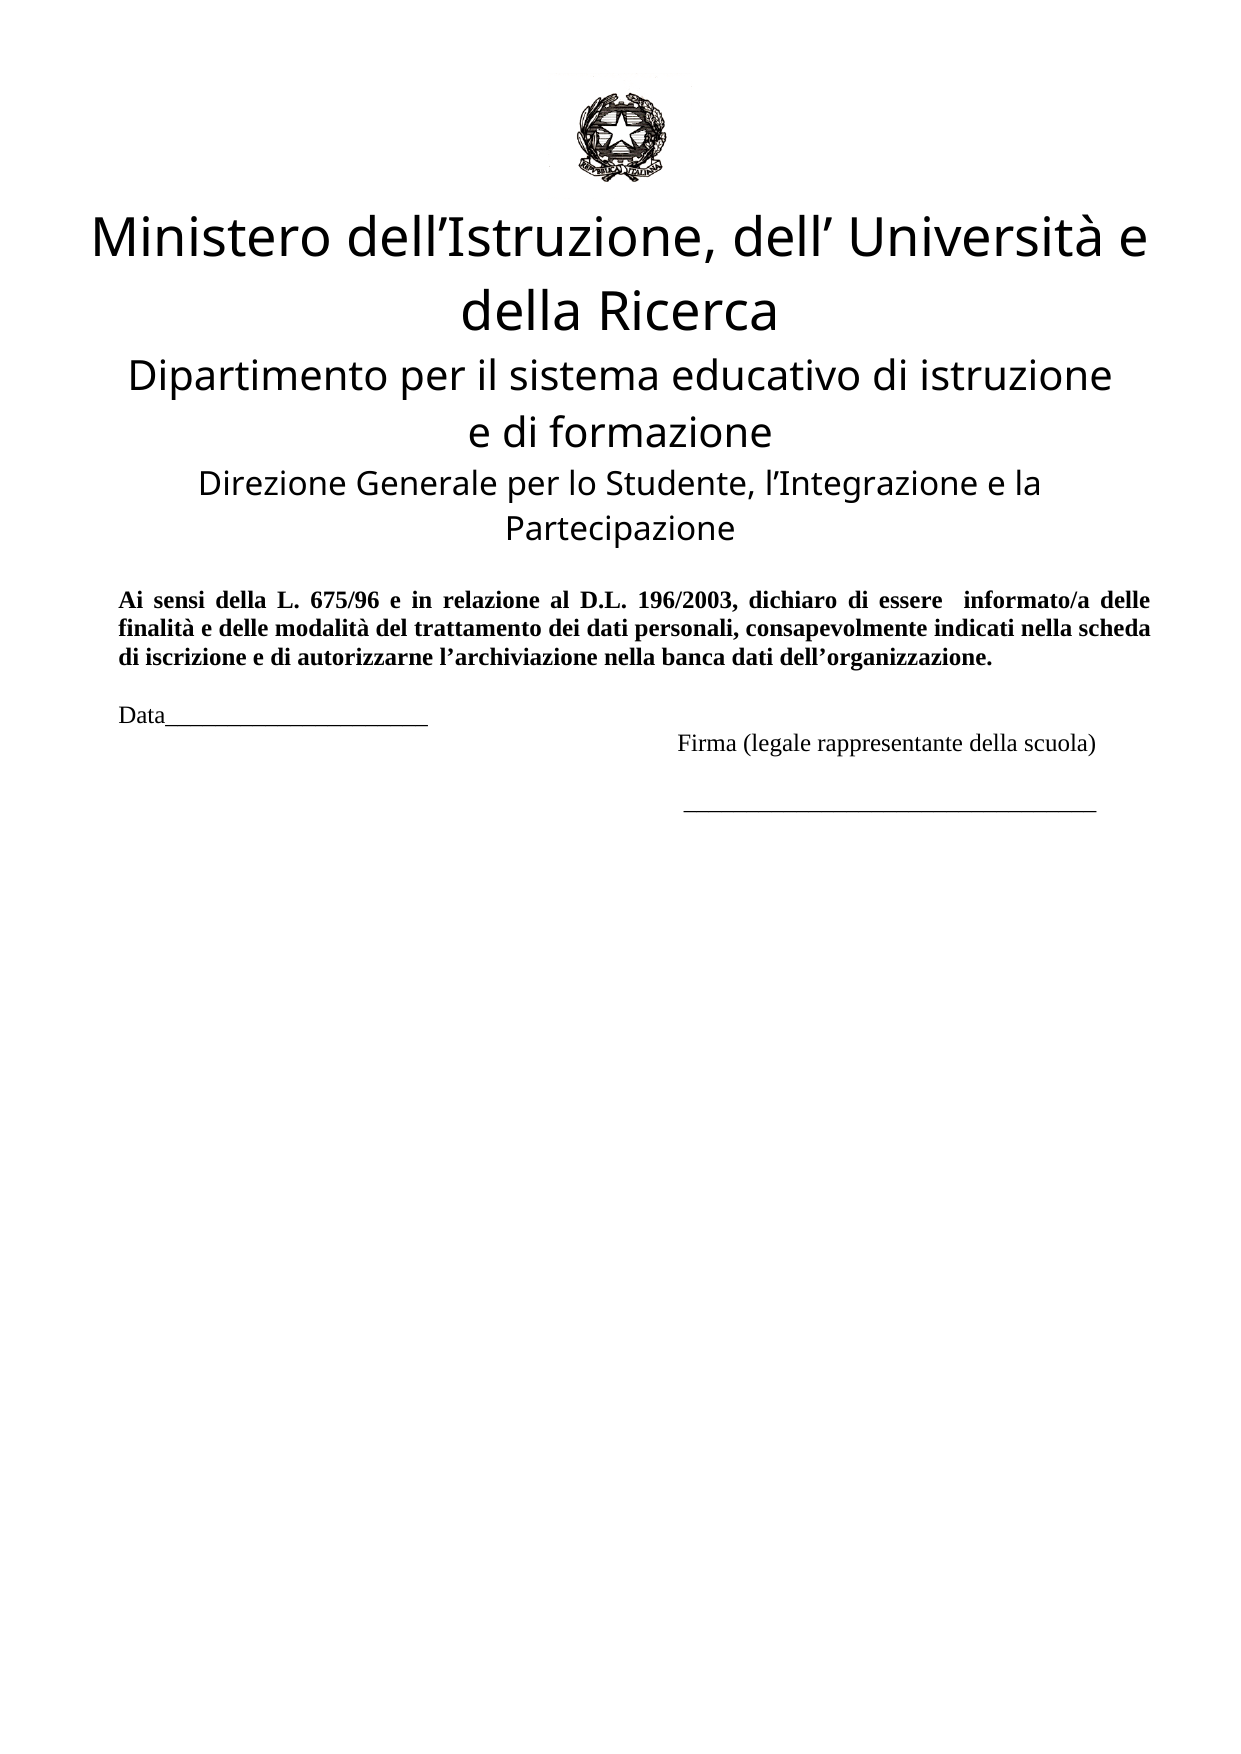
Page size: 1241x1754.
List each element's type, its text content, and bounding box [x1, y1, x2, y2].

text Ai sensi della L. 675/96 e in relazione al D.L. 196/2003, dichiaro di essere informato/a delle finalità e delle modalità del trattamento dei dati personali, consapevolmente indicati nella scheda di iscrizione e di autorizzarne l’archiviazione nella banca dati dell’organizzazione. [118, 585, 1152, 671]
text Firma (legale rappresentante della scuola) [118, 728, 1096, 757]
text Data_____________________ [118, 671, 1096, 728]
picture [548, 73, 692, 199]
text _________________________________ [118, 786, 1096, 815]
